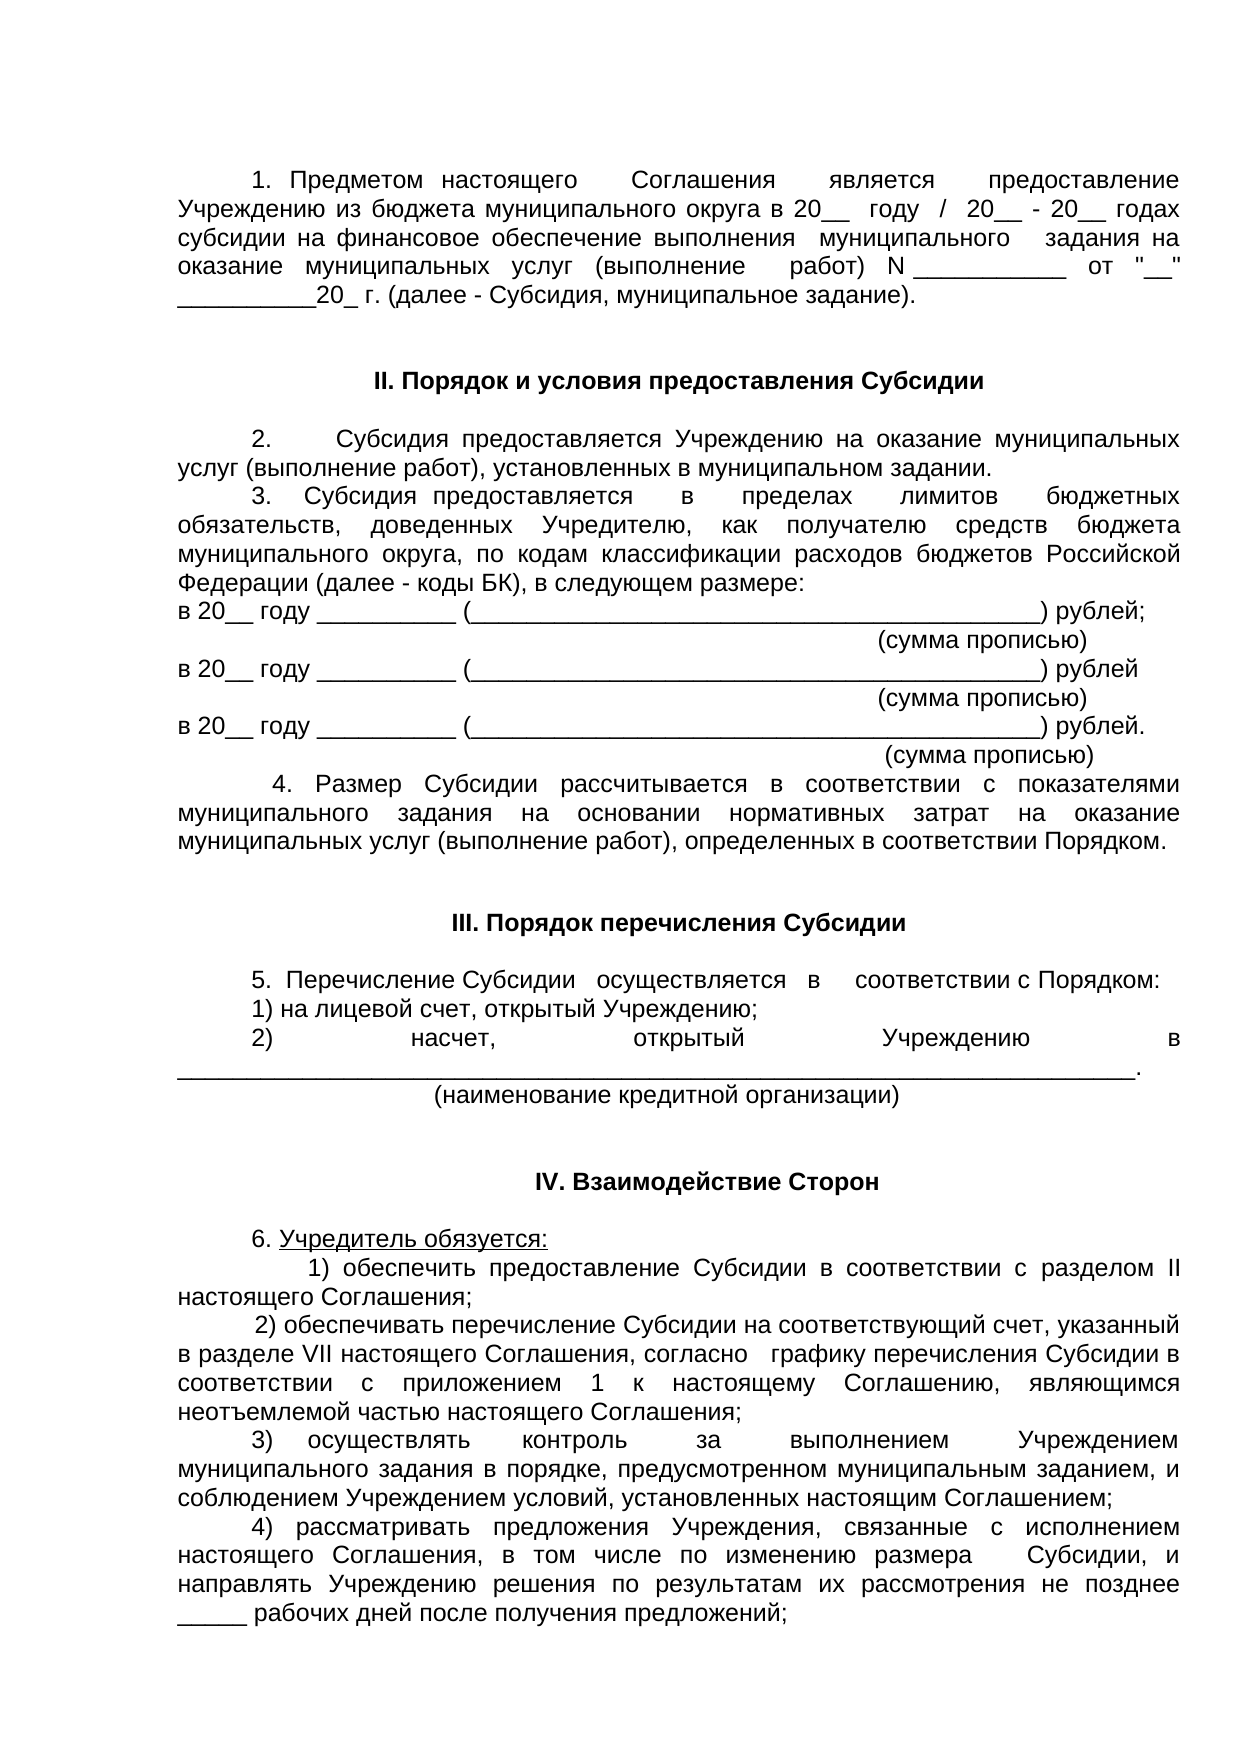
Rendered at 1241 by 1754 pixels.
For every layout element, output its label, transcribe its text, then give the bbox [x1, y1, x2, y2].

text 3. Субсидия предоставляется в пределах лимитов бюджетных обязательств, доведенных Учредителю, как получателю средств бюджета муниципального округа, по кодам классификации расходов бюджетов Российской Федерации (далее - коды БК), в следующем размере: [177, 481, 1181, 596]
text (сумма прописью) [177, 625, 1181, 654]
text 1. Предметом настоящего Соглашения является предоставление Учреждению из бюджета муниципального округа в 20__ году / 20__ - 20__ годах субсидии на финансовое обеспечение выполнения муниципального задания на оказание муниципальных услуг (выполнение работ) N ___________ от "__" __________20_ г. (далее - Субсидия, муниципальное задание). [177, 165, 1181, 309]
text в 20__ году __________ (_________________________________________) рублей [177, 654, 1181, 682]
text 6. Учредитель обязуется: [177, 1224, 1181, 1253]
text 4. Размер Субсидии рассчитывается в соответствии с показателями муниципального задания на основании нормативных затрат на оказание муниципальных услуг (выполнение работ), определенных в соответствии Порядком. [177, 769, 1181, 855]
text 2) насчет, открытый Учреждению в _____________________________________________________________________. [177, 1023, 1181, 1080]
text III. Порядок перечисления Субсидии [177, 908, 1181, 937]
text в 20__ году __________ (_________________________________________) рублей. [177, 711, 1181, 740]
text 5. Перечисление Субсидии осуществляется в соответствии с Порядком: [177, 965, 1181, 994]
text 4) рассматривать предложения Учреждения, связанные с исполнением настоящего Соглашения, в том числе по изменению размера Субсидии, и направлять Учреждению решения по результатам их рассмотрения не позднее _____ рабочих дней после получения предложений; [177, 1512, 1181, 1627]
text 1) на лицевой счет, открытый Учреждению; [251, 994, 1181, 1023]
text (сумма прописью) [177, 740, 1181, 769]
text 1) обеспечить предоставление Субсидии в соответствии с разделом II настоящего Соглашения; [177, 1253, 1181, 1310]
text в 20__ году __________ (_________________________________________) рублей; [177, 596, 1181, 625]
text II. Порядок и условия предоставления Субсидии [177, 366, 1181, 395]
text 2) обеспечивать перечисление Субсидии на соответствующий счет, указанный в разделе VII настоящего Соглашения, согласно графику перечисления Субсидии в соответствии с приложением 1 к настоящему Соглашению, являющимся неотъемлемой частью настоящего Соглашения; [177, 1310, 1181, 1425]
text (наименование кредитной организации) [177, 1080, 1181, 1109]
text (сумма прописью) [177, 682, 1181, 711]
text 3) осуществлять контроль за выполнением Учреждением муниципального задания в порядке, предусмотренном муниципальным заданием, и соблюдением Учреждением условий, установленных настоящим Соглашением; [177, 1425, 1181, 1512]
text IV. Взаимодействие Сторон [177, 1167, 1181, 1195]
text 2. Субсидия предоставляется Учреждению на оказание муниципальных услуг (выполнение работ), установленных в муниципальном задании. [177, 424, 1181, 481]
